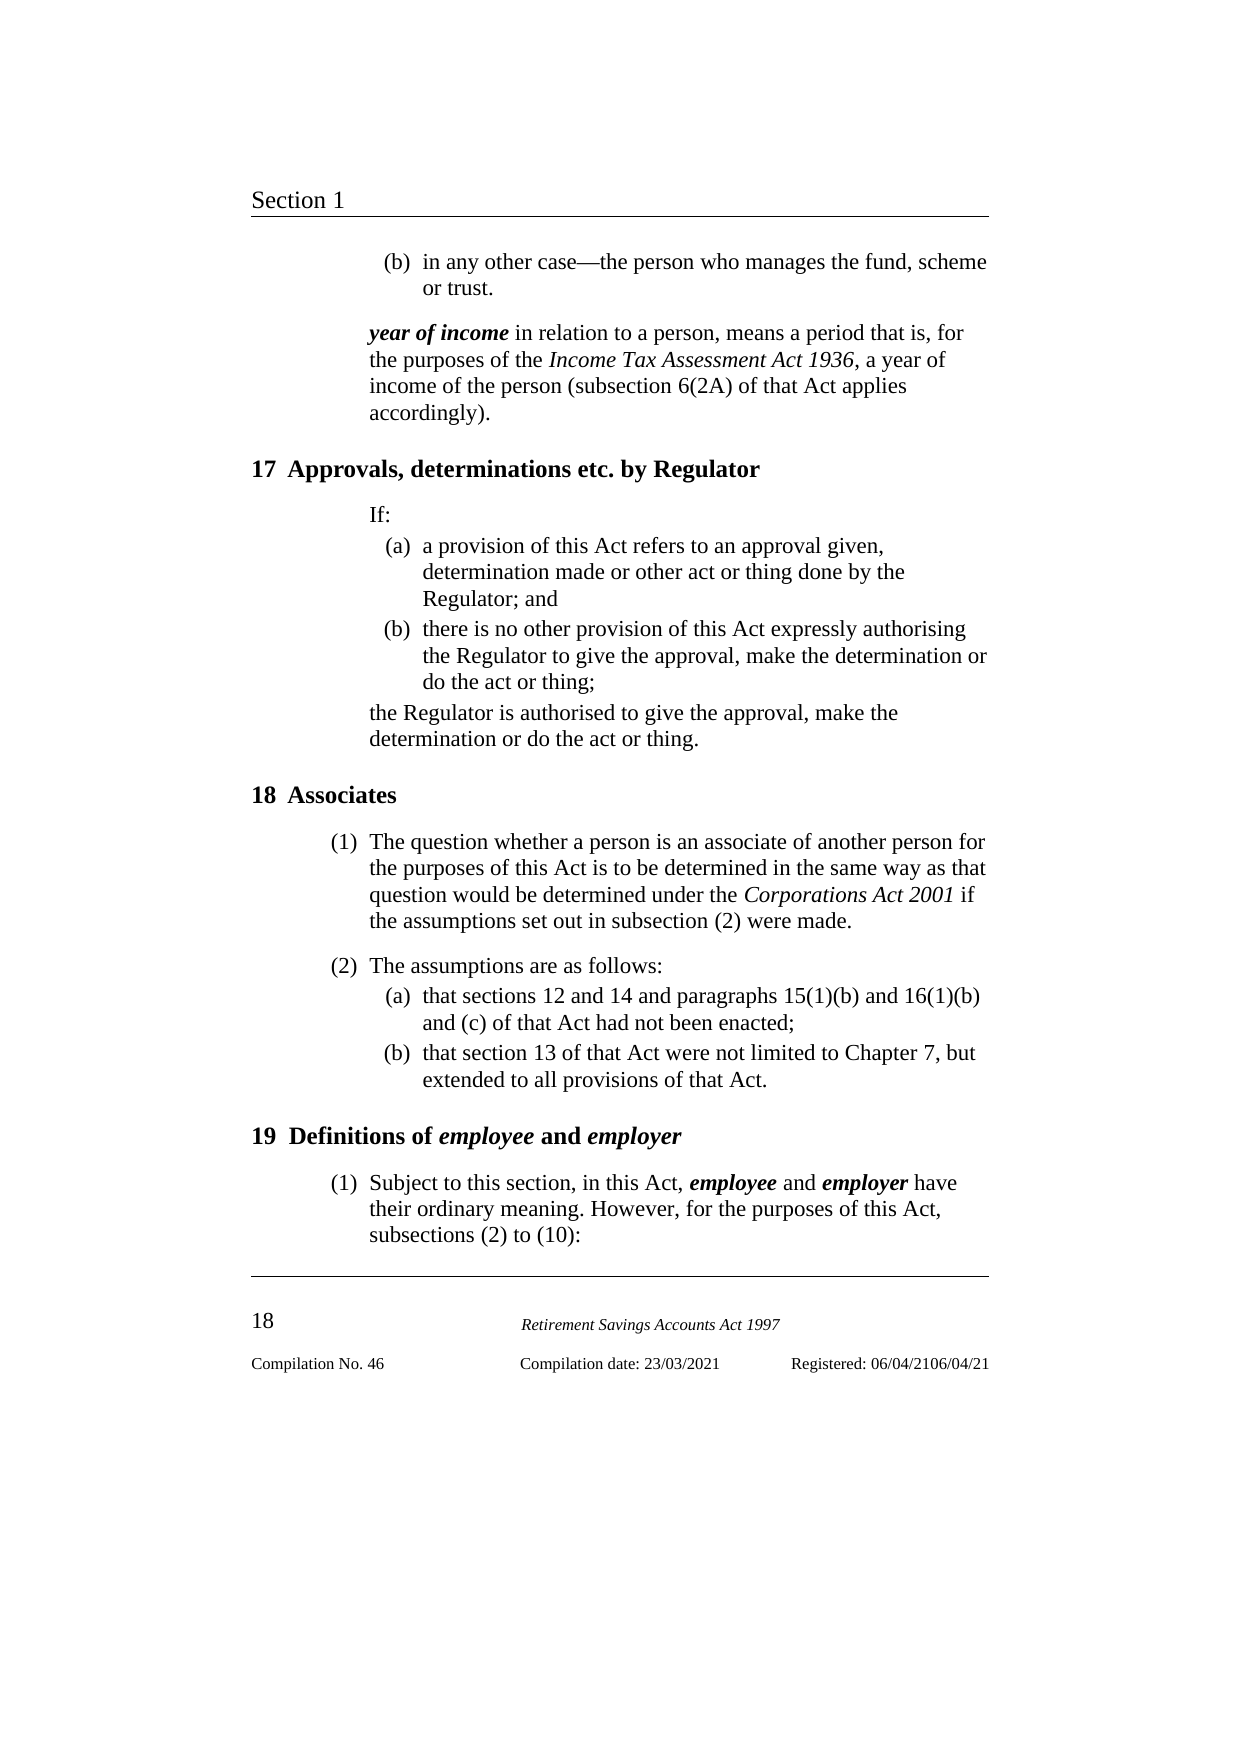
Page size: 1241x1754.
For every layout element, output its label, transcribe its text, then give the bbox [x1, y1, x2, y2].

text (a) that sections 12 and 14 and paragraphs 15(1)(b) and 16(1)(b) and (c) of that Act had not been enacted; [251, 983, 989, 1035]
text (a) a provision of this Act refers to an approval given, determination made or other act or thing done by the Regulator; and [251, 532, 989, 611]
text (1) Subject to this section, in this Act, employee and employer have their ordinary meaning. However, for the purposes of this Act, subsections (2) to (10): [251, 1169, 989, 1248]
text If: [251, 502, 989, 528]
text 18 Associates [251, 780, 989, 809]
text (b) that section 13 of that Act were not limited to Chapter 7, but extended to all provisions of that Act. [251, 1039, 989, 1092]
text (1) The question whether a person is an associate of another person for the purposes of this Act is to be determined in the same way as that question would be determined under the Corporations Act 2001 if the assumptions set out in subsection (2) were made. [251, 828, 989, 933]
text (b) there is no other provision of this Act expressly authorising the Regulator to give the approval, make the determination or do the act or thing; [251, 615, 989, 694]
text (b) in any other case—the person who manages the fund, scheme or trust. [251, 248, 989, 301]
text the Regulator is authorised to give the approval, make the determination or do the act or thing. [369, 698, 989, 751]
text 19 Definitions of employee and employer [251, 1121, 989, 1150]
text year of income in relation to a person, means a period that is, for the purposes of the Income Tax Assessment Act 1936, a year of income of the person (subsection 6(2A) of that Act applies accordingly). [369, 319, 989, 425]
text (2) The assumptions are as follows: [251, 952, 989, 978]
text 17 Approvals, determinations etc. by Regulator [251, 454, 989, 483]
